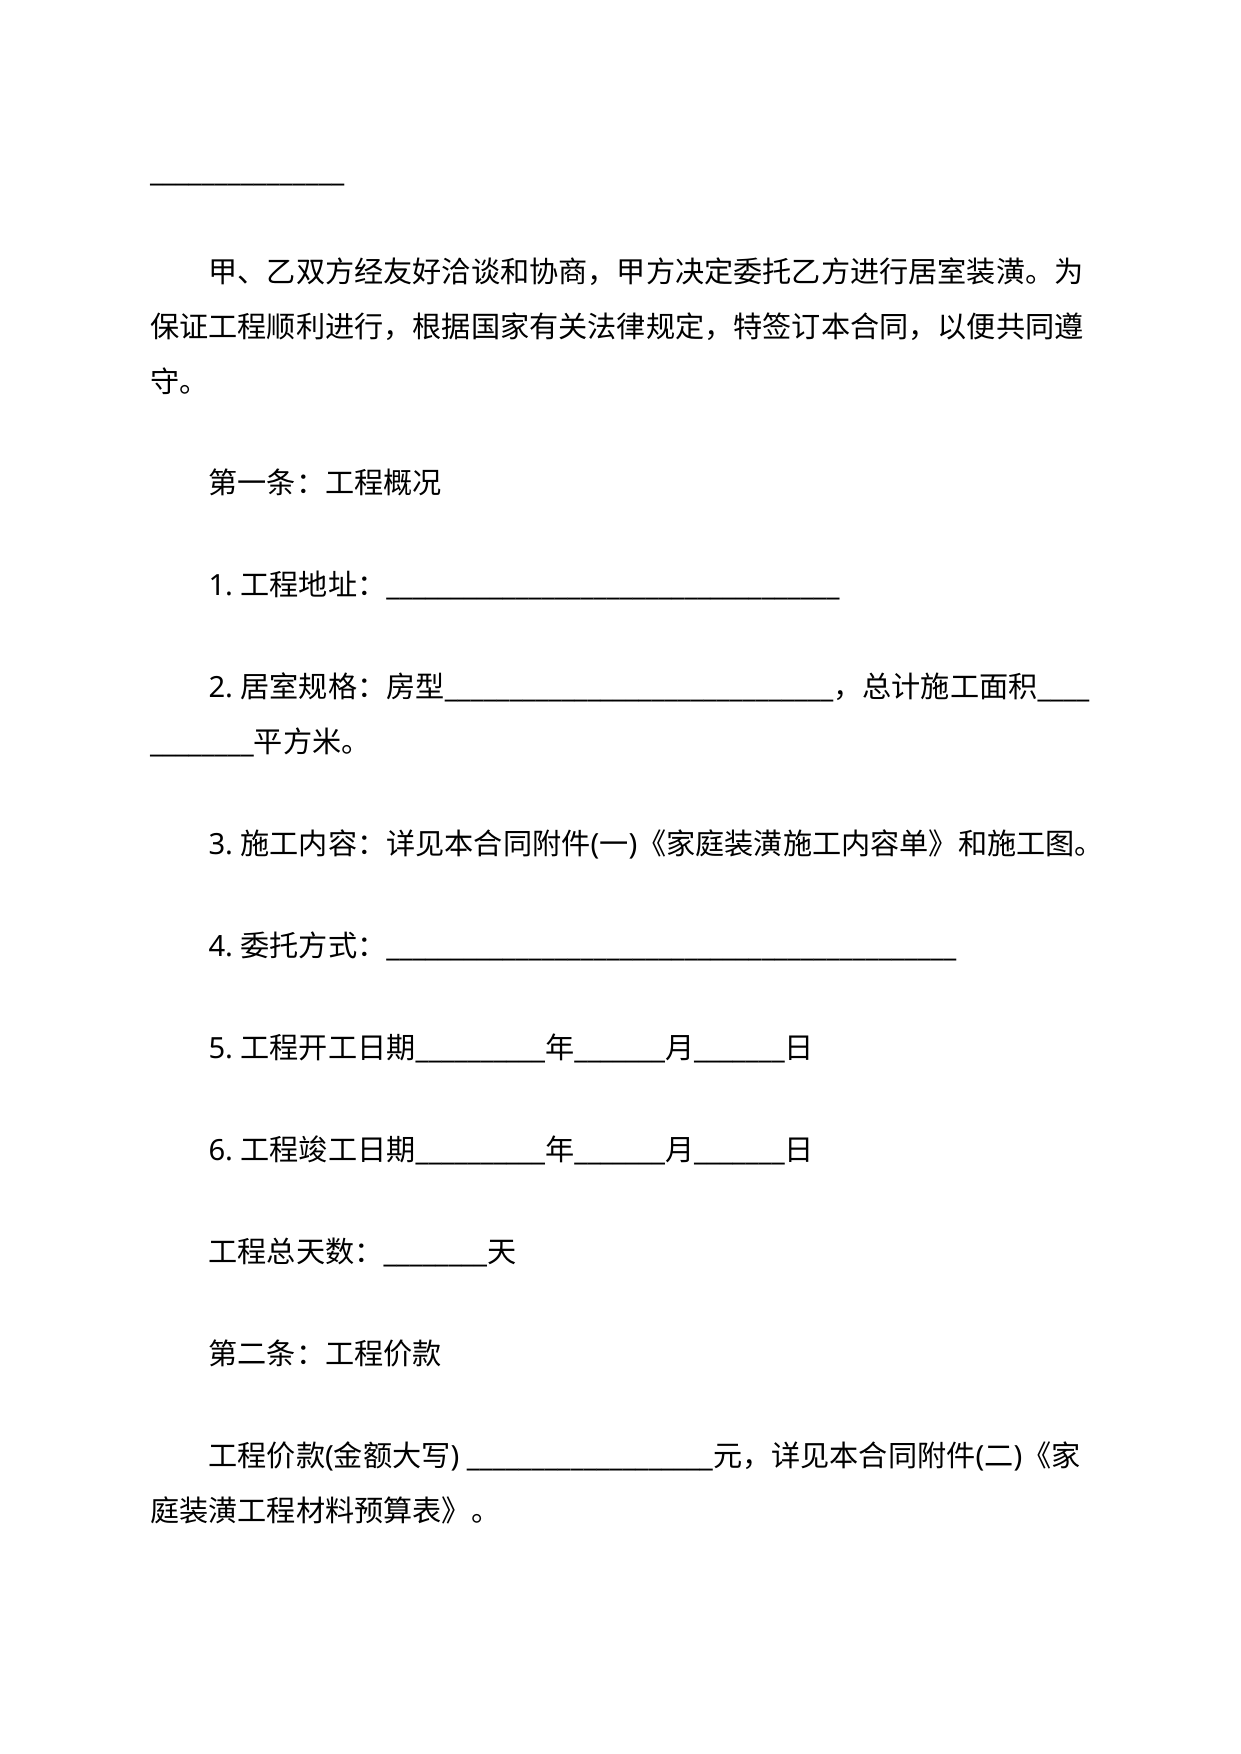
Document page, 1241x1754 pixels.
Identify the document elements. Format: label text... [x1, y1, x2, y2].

text 5. 工程开工日期__________年_______月_______日 [150, 1025, 1090, 1067]
text 工程总天数：________天 [150, 1229, 1090, 1271]
text 工程价款(金额大写) ___________________元，详见本合同附件(二)《家庭装潢工程材料预算表》。 [150, 1432, 1090, 1530]
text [150, 150, 1090, 190]
text 甲、乙双方经友好洽谈和协商，甲方决定委托乙方进行居室装潢。为保证工程顺利进行，根据国家有关法律规定，特签订本合同，以便共同遵守。 [150, 248, 1090, 401]
text 1. 工程地址：___________________________________ [150, 562, 1090, 604]
text 第二条：工程价款 [150, 1331, 1090, 1373]
text 3. 施工内容：详见本合同附件(一)《家庭装潢施工内容单》和施工图。 [150, 821, 1090, 863]
text 4. 委托方式：____________________________________________ [150, 923, 1090, 965]
text 6. 工程竣工日期__________年_______月_______日 [150, 1127, 1090, 1169]
text 第一条：工程概况 [150, 460, 1090, 502]
text 2. 居室规格：房型______________________________，总计施工面积____________平方米。 [150, 664, 1090, 761]
